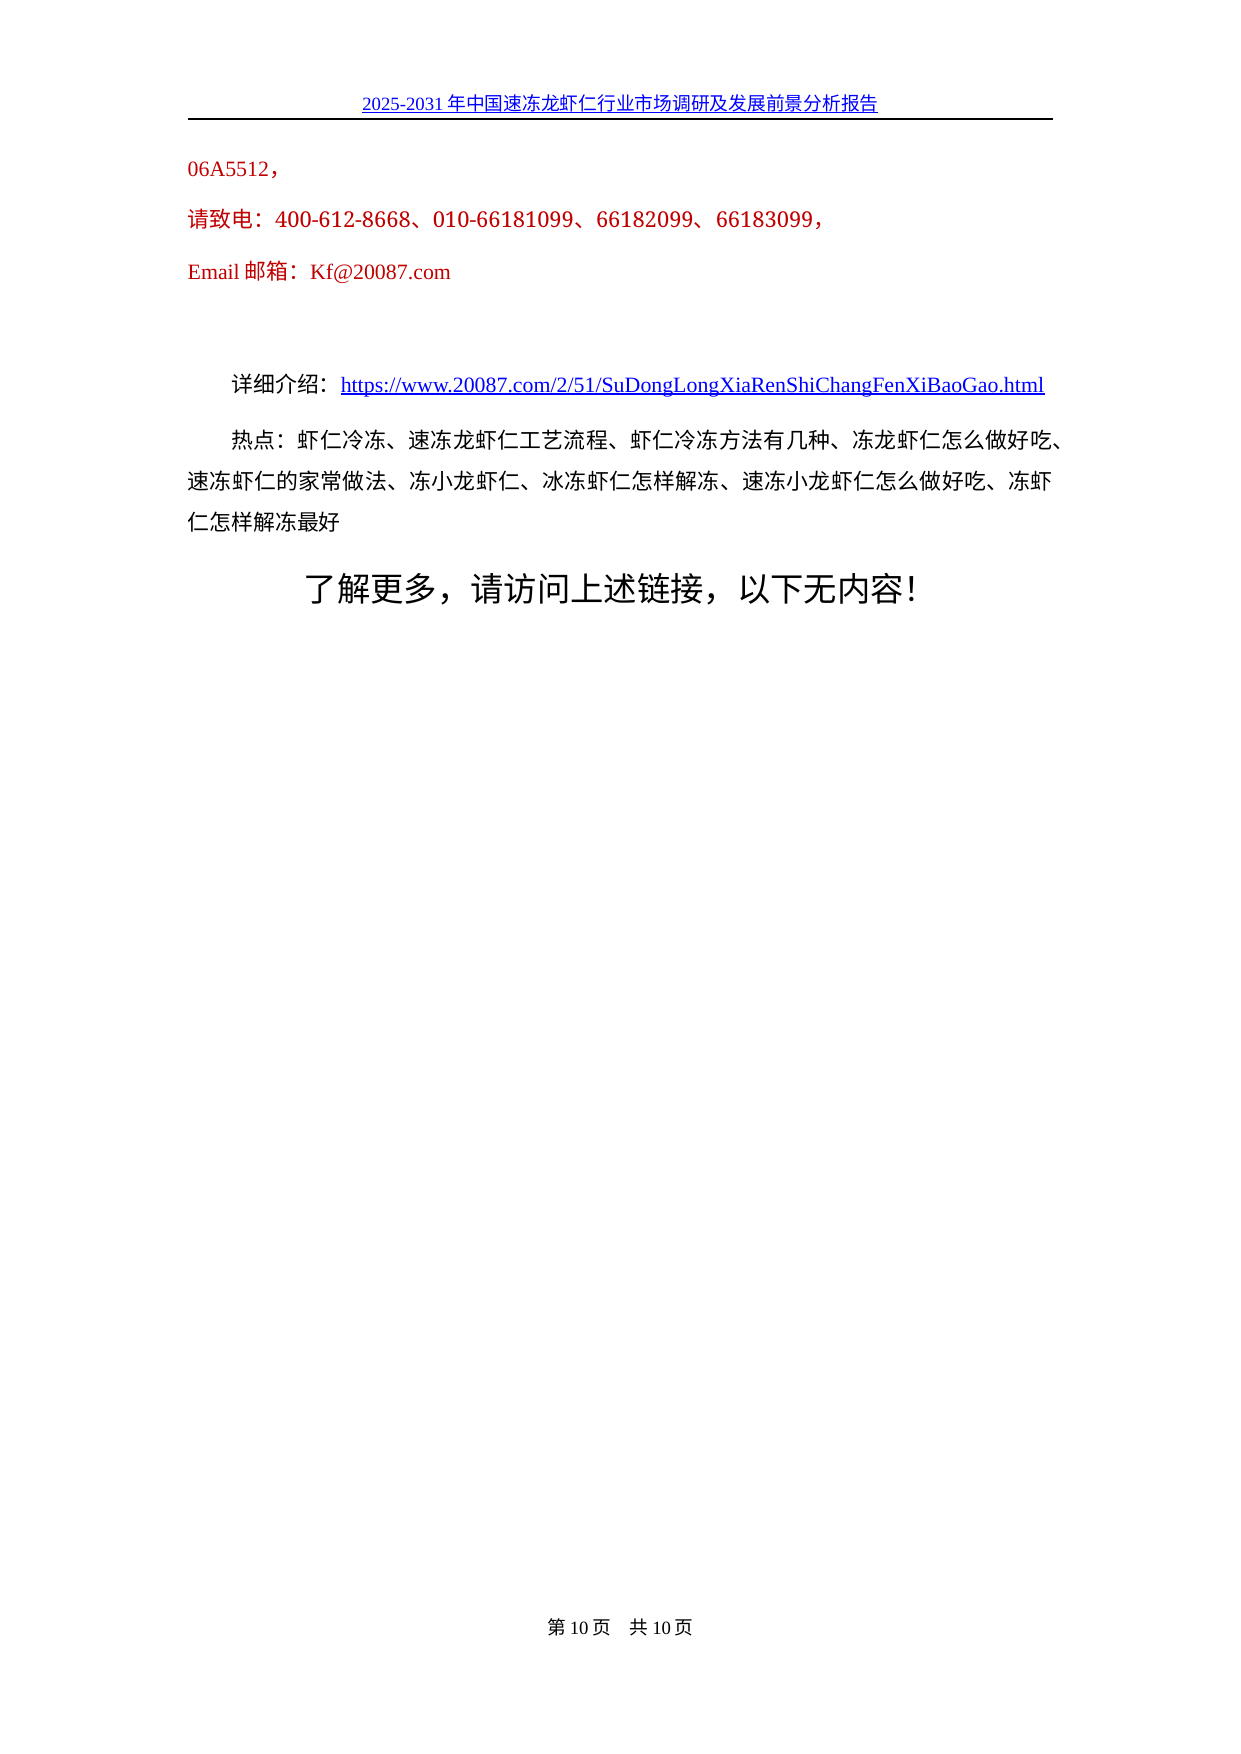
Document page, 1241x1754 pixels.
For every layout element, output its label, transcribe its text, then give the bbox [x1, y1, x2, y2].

text 详细介绍：https://www.20087.com/2/51/SuDongLongXiaRenShiChangFenXiBaoGao.html [187, 366, 1053, 399]
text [187, 150, 1053, 183]
text Email邮箱：Kf@20087.com [187, 253, 1053, 286]
title 了解更多，请访问上述链接，以下无内容！ [187, 554, 1053, 619]
text 请致电：400-612-8668、010-66181099、66182099、66183099， [187, 202, 1053, 234]
text 热点：虾仁冷冻、速冻龙虾仁工艺流程、虾仁冷冻方法有几种、冻龙虾仁怎么做好吃、速冻虾仁的家常做法、冻小龙虾仁、冰冻虾仁怎样解冻、速冻小龙虾仁怎么做好吃、冻虾仁怎样解冻最好 [187, 423, 1053, 537]
